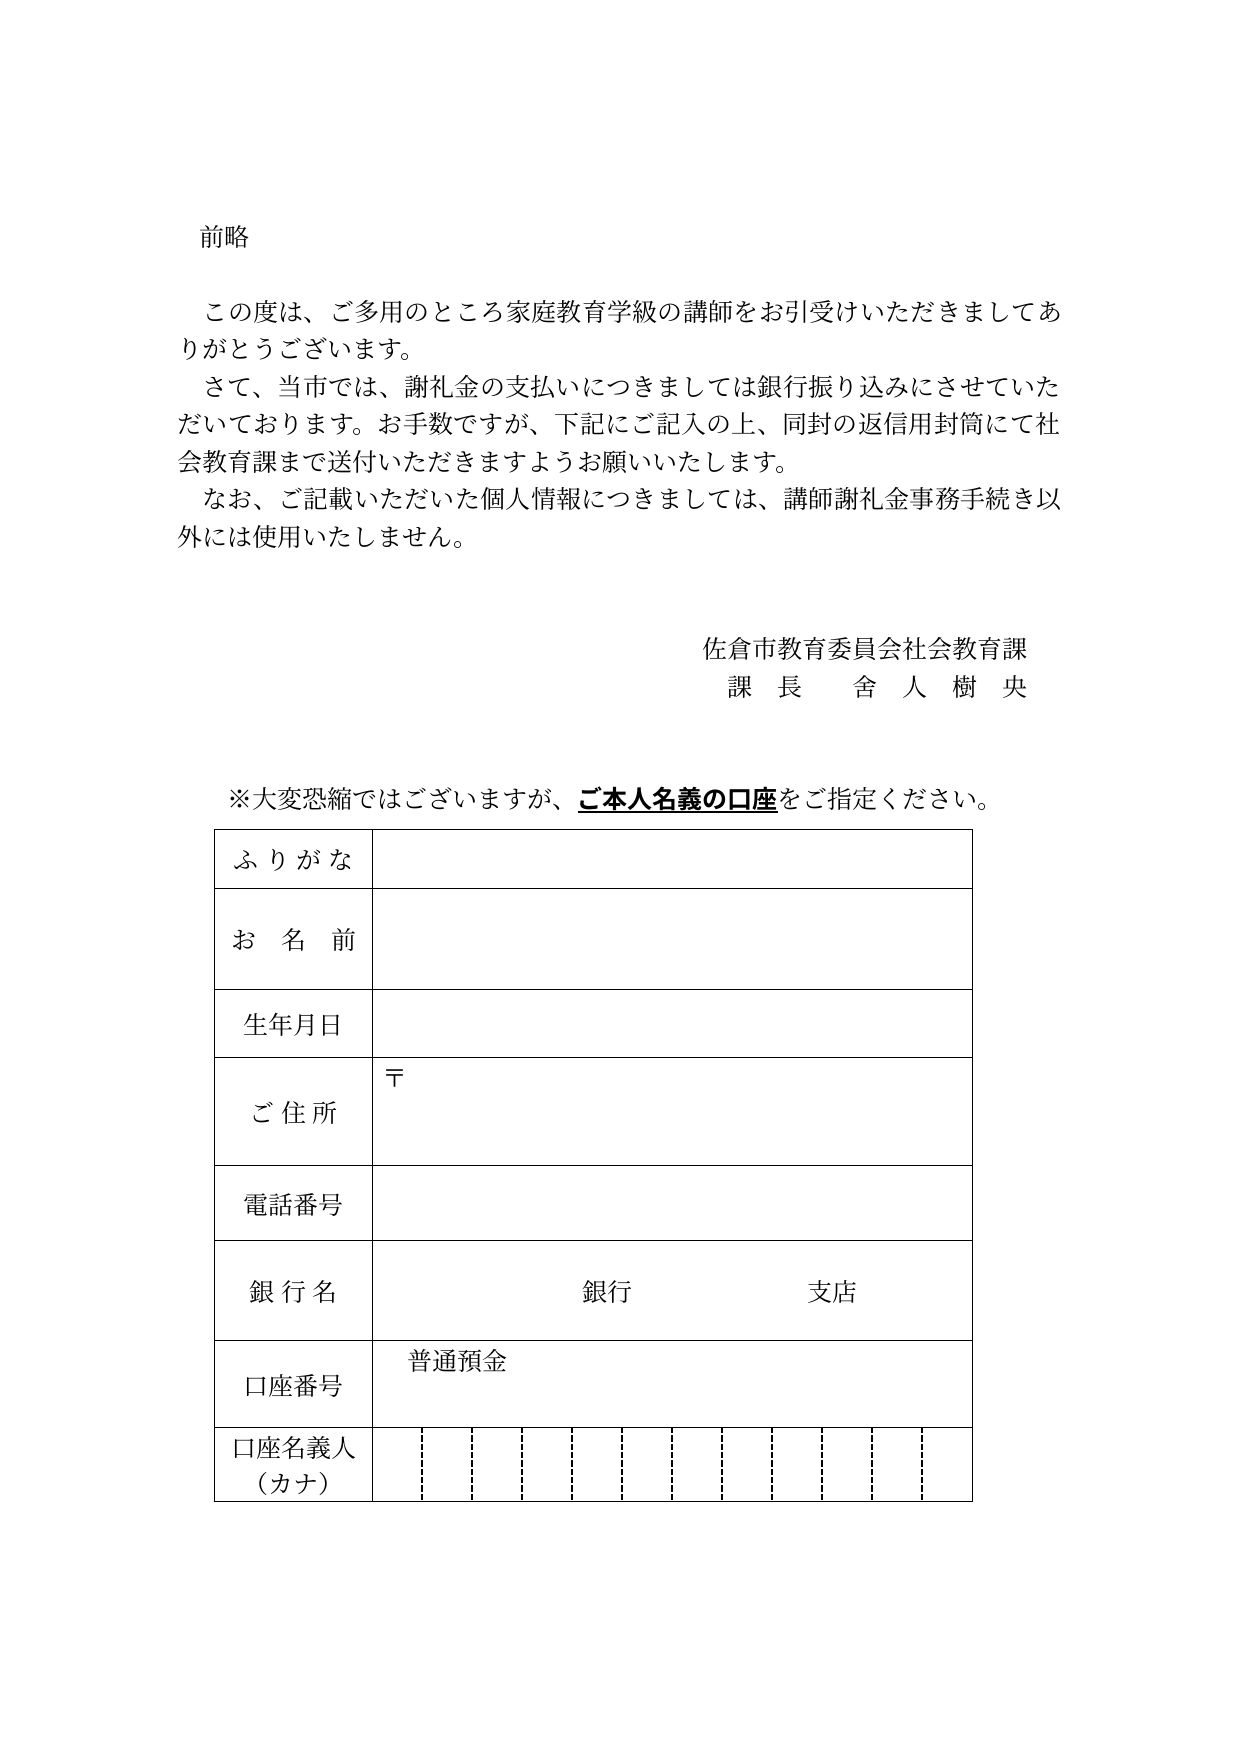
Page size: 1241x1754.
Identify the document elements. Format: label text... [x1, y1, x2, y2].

table_cell [373, 990, 972, 1057]
text この度は、ご多用のところ家庭教育学級の講師をお引受けいただきましてありがとうございます。 [177, 292, 1063, 367]
table_cell [872, 1428, 922, 1501]
table_cell [572, 1428, 622, 1501]
table_cell 普通預金 [373, 1341, 972, 1427]
text ※大変恐縮ではございますが、ご本人名義の口座をご指定ください。 [177, 779, 1063, 817]
table_cell [373, 889, 972, 989]
table_cell [373, 1428, 422, 1501]
table_cell [622, 1428, 672, 1501]
table_cell [822, 1428, 872, 1501]
table_cell [472, 1428, 522, 1501]
text 佐倉市教育委員会社会教育課 [177, 629, 1063, 667]
table_cell 口座番号 [215, 1341, 372, 1427]
table_cell 銀 行 名 [215, 1241, 372, 1340]
table_header ふ り が な [215, 830, 372, 887]
table_cell ご 住 所 [215, 1058, 372, 1165]
text 課 長 舍 人 樹 央 [177, 667, 1063, 704]
text なお、ご記載いただいた個人情報につきましては、講師謝礼金事務手続き以外には使用いたしません。 [177, 479, 1063, 554]
text さて、当市では、謝礼金の支払いにつきましては銀行振り込みにさせていただいております。お手数ですが、下記にご記入の上、同封の返信用封筒にて社会教育課まで送付いただきますようお願いいたします。 [177, 367, 1063, 479]
table_cell お 名 前 [215, 889, 372, 989]
table_cell 銀行 支店 [373, 1241, 972, 1340]
text 前略 [177, 217, 1063, 254]
table_cell [422, 1428, 472, 1501]
table_cell 生年月日 [215, 990, 372, 1057]
table_cell 口座名義人 （カナ） [215, 1428, 372, 1501]
table_cell [672, 1428, 722, 1501]
table_header [373, 830, 972, 887]
table_cell [522, 1428, 572, 1501]
table_cell [922, 1428, 972, 1501]
table_cell [722, 1428, 772, 1501]
table_cell 電話番号 [215, 1166, 372, 1240]
table_cell 〒 [373, 1058, 972, 1165]
table_cell [772, 1428, 822, 1501]
table_cell [373, 1166, 972, 1240]
